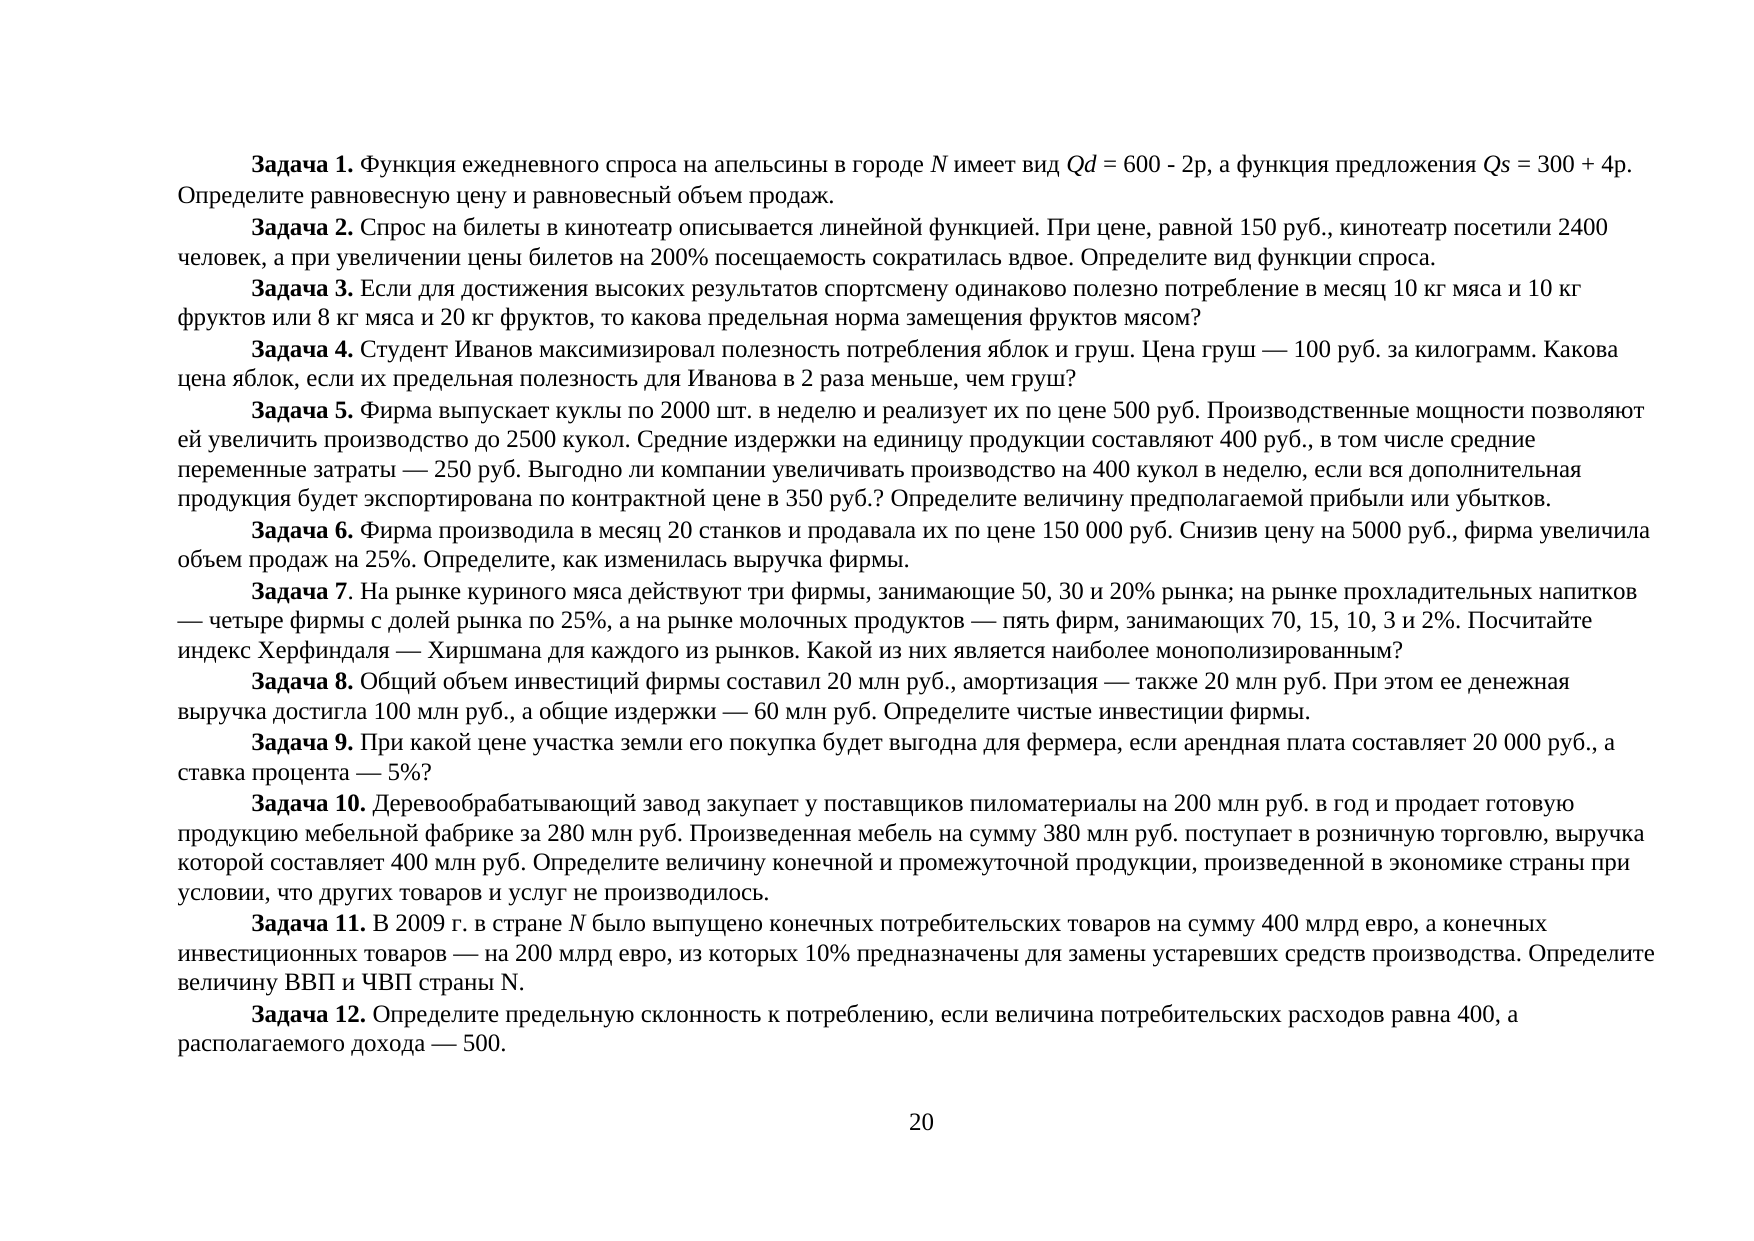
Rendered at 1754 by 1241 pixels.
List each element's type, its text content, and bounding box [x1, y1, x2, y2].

text Задача 1. Функция ежедневного спроса на апельсины в городе N имеет вид Qd = 600 - 2р, а функция предложения Qs = 300 + 4р. [251, 149, 1665, 178]
text Задача 5. Фирма выпускает куклы по 2000 шт. в неделю и реализует их по цене 500 руб. Производственные мощности позволяют ей увеличить производство до 2500 кукол. Средние издержки на единицу продукции составляют 400 руб., в том числе средние переменные затраты — 250 руб. Выгодно ли компании увеличивать производство на 400 кукол в неделю, если вся дополнительная продукция будет экспортирована по контрактной цене в 350 руб.? Определите величину предполагаемой прибыли или убытков. [177, 395, 1665, 512]
text Задача 9. При какой цене участка земли его покупка будет выгодна для фермера, если арендная плата составляет 20 000 руб., а ставка процента — 5%? [177, 727, 1665, 786]
text Задача 8. Общий объем инвестиций фирмы составил 20 млн руб., амортизация — также 20 млн руб. При этом ее денежная выручка достигла 100 млн руб., а общие издержки — 60 млн руб. Определите чистые инвестиции фирмы. [177, 666, 1665, 725]
text Задача 7. На рынке куриного мяса действуют три фирмы, занимающие 50, 30 и 20% рынка; на рынке прохладительных напитков — четыре фирмы с долей рынка по 25%, а на рынке молочных продуктов — пять фирм, занимающих 70, 15, 10, 3 и 2%. Посчитайте индекс Херфиндаля — Хиршмана для каждого из рынков. Какой из них является наиболее монополизированным? [177, 576, 1665, 664]
text Задача 10. Деревообрабатывающий завод закупает у поставщиков пиломатериалы на 200 млн руб. в год и продает готовую продукцию мебельной фабрике за 280 млн руб. Произведенная мебель на сумму 380 млн руб. поступает в розничную торговлю, выручка которой составляет 400 млн руб. Определите величину конечной и промежуточной продукции, произведенной в экономике страны при условии, что других товаров и услуг не производилось. [177, 788, 1665, 906]
text Задача 2. Спрос на билеты в кинотеатр описывается линейной функцией. При цене, равной 150 руб., кинотеатр посетили 2400 человек, а при увеличении цены билетов на 200% посещаемость сократилась вдвое. Определите вид функции спроса. [177, 212, 1665, 270]
text Задача 6. Фирма производила в месяц 20 станков и продавала их по цене 150 000 руб. Снизив цену на 5000 руб., фирма увеличила объем продаж на 25%. Определите, как изменилась выручка фирмы. [177, 515, 1665, 573]
text Задача 11. В 2009 г. в стране N было выпущено конечных потребительских товаров на сумму 400 млрд евро, а конечных инвестиционных товаров — на 200 млрд евро, из которых 10% предназначены для замены устаревших средств производства. Определите величину ВВП и ЧВП страны N. [177, 908, 1665, 996]
text Определите равновесную цену и равновесный объем продаж. [177, 181, 1665, 209]
text Задача 12. Определите предельную склонность к потреблению, если величина потребительских расходов равна 400, а располагаемого дохода — 500. [177, 999, 1665, 1057]
text Задача 4. Студент Иванов максимизировал полезность потребления яблок и груш. Цена груш — 100 руб. за килограмм. Какова цена яблок, если их предельная полезность для Иванова в 2 раза меньше, чем груш? [177, 334, 1665, 392]
text Задача 3. Если для достижения высоких результатов спортсмену одинаково полезно потребление в месяц 10 кг мяса и 10 кг фруктов или 8 кг мяса и 20 кг фруктов, то какова предельная норма замещения фруктов мясом? [177, 273, 1665, 331]
